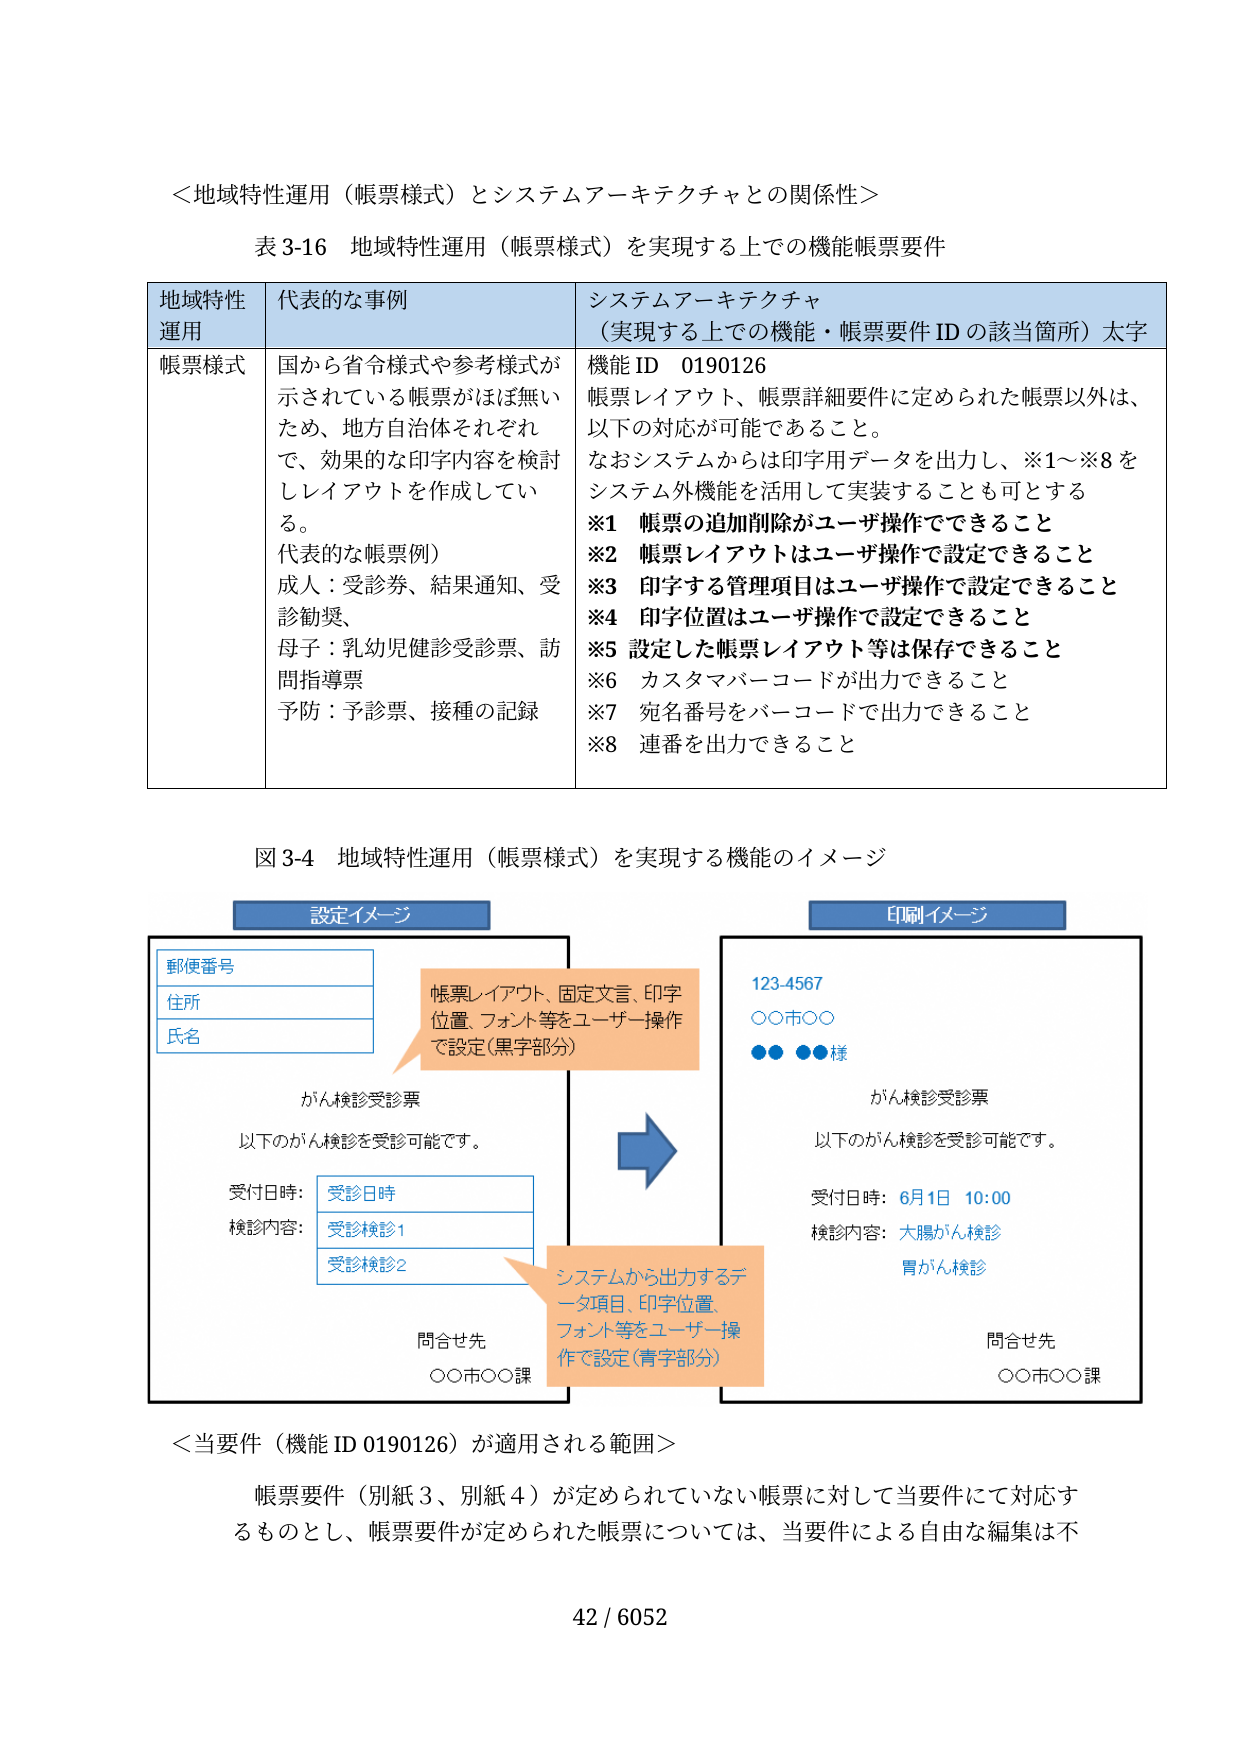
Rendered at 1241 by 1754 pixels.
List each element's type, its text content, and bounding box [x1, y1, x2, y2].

table_header 地域特性運用 [148, 283, 265, 347]
table_header システムアーキテクチャ （実現する上での機能・帳票要件IDの該当箇所）太字 [576, 283, 1166, 347]
list 図3-4 地域特性運用（帳票様式）を実現する機能のイメージ [231, 840, 1092, 873]
picture [147, 892, 1148, 1407]
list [231, 1478, 1092, 1547]
table_cell 帳票様式 [148, 349, 265, 788]
text ＜当要件（機能ID 0190126）が適用される範囲＞ [148, 1426, 1092, 1459]
table_cell 国から省令様式や参考様式が示されている帳票がほぼ無いため、地方自治体それぞれで、効果的な印字内容を検討しレイアウトを作成している。 代表的な帳票例） 成人：受診券、結果通知、受診勧奨、 母子：乳幼児健診受診票、訪問指導票 予防：予診票、接種の記録 [266, 349, 575, 788]
list 表3-16 地域特性運用（帳票様式）を実現する上での機能帳票要件 [231, 229, 1092, 262]
table_header 代表的な事例 [266, 283, 575, 347]
table_cell 機能ID 0190126 帳票レイアウト、帳票詳細要件に定められた帳票以外は、以下の対応が可能であること。 なおシステムからは印字用データを出力し、※1～※8をシステム外機能を活用して実装することも可とする ※1 帳票の追加削除がユーザ操作でできること ※2 帳票レイアウトはユーザ操作で設定できること ※3 印字する管理項目はユーザ操作で設定できること ※4 印字位置はユーザ操作で設定できること ※5 設定した帳票レイアウト等は保存できること ※6 カスタマバーコードが出力できること ※7 宛名番号をバーコードで出力できること ※8 連番を出力できること [576, 349, 1166, 788]
text ＜地域特性運用（帳票様式）とシステムアーキテクチャとの関係性＞ [148, 177, 1092, 210]
